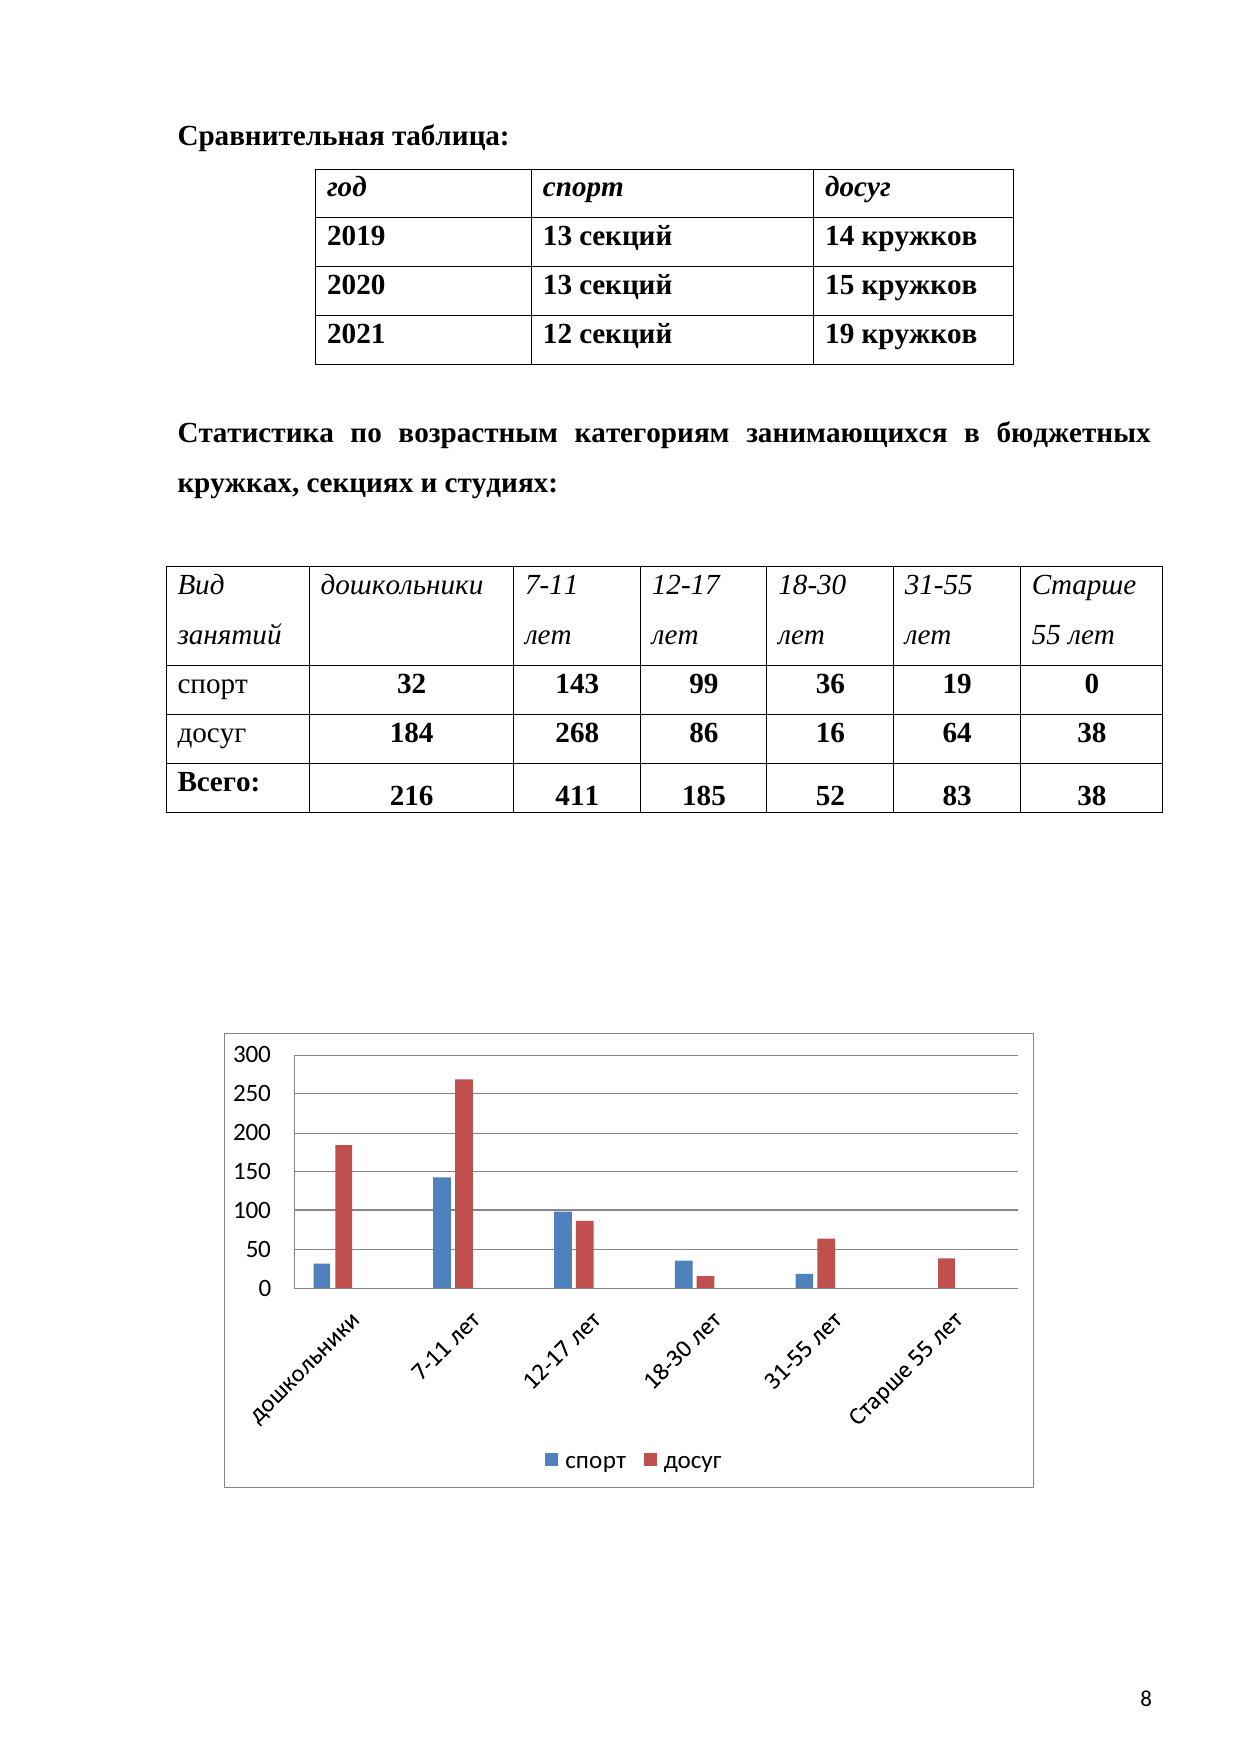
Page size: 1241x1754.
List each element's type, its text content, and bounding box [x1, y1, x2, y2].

table_cell спорт [167, 666, 309, 714]
table_cell 99 [641, 666, 766, 714]
table_header Старше 55 лет [1021, 567, 1162, 665]
text Статистика по возрастным категориям занимающихся в бюджетных кружках, секциях и студиях: [177, 415, 1152, 499]
table_header досуг [814, 170, 1013, 217]
table_cell 12 секций [532, 316, 813, 364]
table_cell 268 [514, 715, 640, 763]
table_cell 52 [767, 764, 893, 812]
table_cell 184 [310, 715, 513, 763]
table_cell 86 [641, 715, 766, 763]
table_header 12-17 лет [641, 567, 766, 665]
table_cell 216 [310, 764, 513, 812]
table_header Вид занятий [167, 567, 309, 665]
table_cell 2020 [316, 267, 531, 315]
table_cell 143 [514, 666, 640, 714]
table_cell 13 секций [532, 218, 813, 266]
table_cell 38 [1021, 715, 1162, 763]
table_header 18-30 лет [767, 567, 893, 665]
table_cell 64 [894, 715, 1020, 763]
table_cell 2021 [316, 316, 531, 364]
table_cell Всего: [167, 764, 309, 812]
text Сравнительная таблица: [177, 118, 1152, 152]
table_cell 411 [514, 764, 640, 812]
table_header год [316, 170, 531, 217]
table_header 31-55 лет [894, 567, 1020, 665]
table_cell досуг [167, 715, 309, 763]
table_cell 185 [641, 764, 766, 812]
table_cell 13 секций [532, 267, 813, 315]
table_header дошкольники [310, 567, 513, 665]
table_cell 36 [767, 666, 893, 714]
table_cell 16 [767, 715, 893, 763]
table_cell 14 кружков [814, 218, 1013, 266]
table_cell 15 кружков [814, 267, 1013, 315]
table_cell 0 [1021, 666, 1162, 714]
table_cell 19 кружков [814, 316, 1013, 364]
table_cell 32 [310, 666, 513, 714]
table_header спорт [532, 170, 813, 217]
table_cell 2019 [316, 218, 531, 266]
table_cell 83 [894, 764, 1020, 812]
table_cell 19 [894, 666, 1020, 714]
table_header 7-11 лет [514, 567, 640, 665]
table_cell 38 [1021, 764, 1162, 812]
